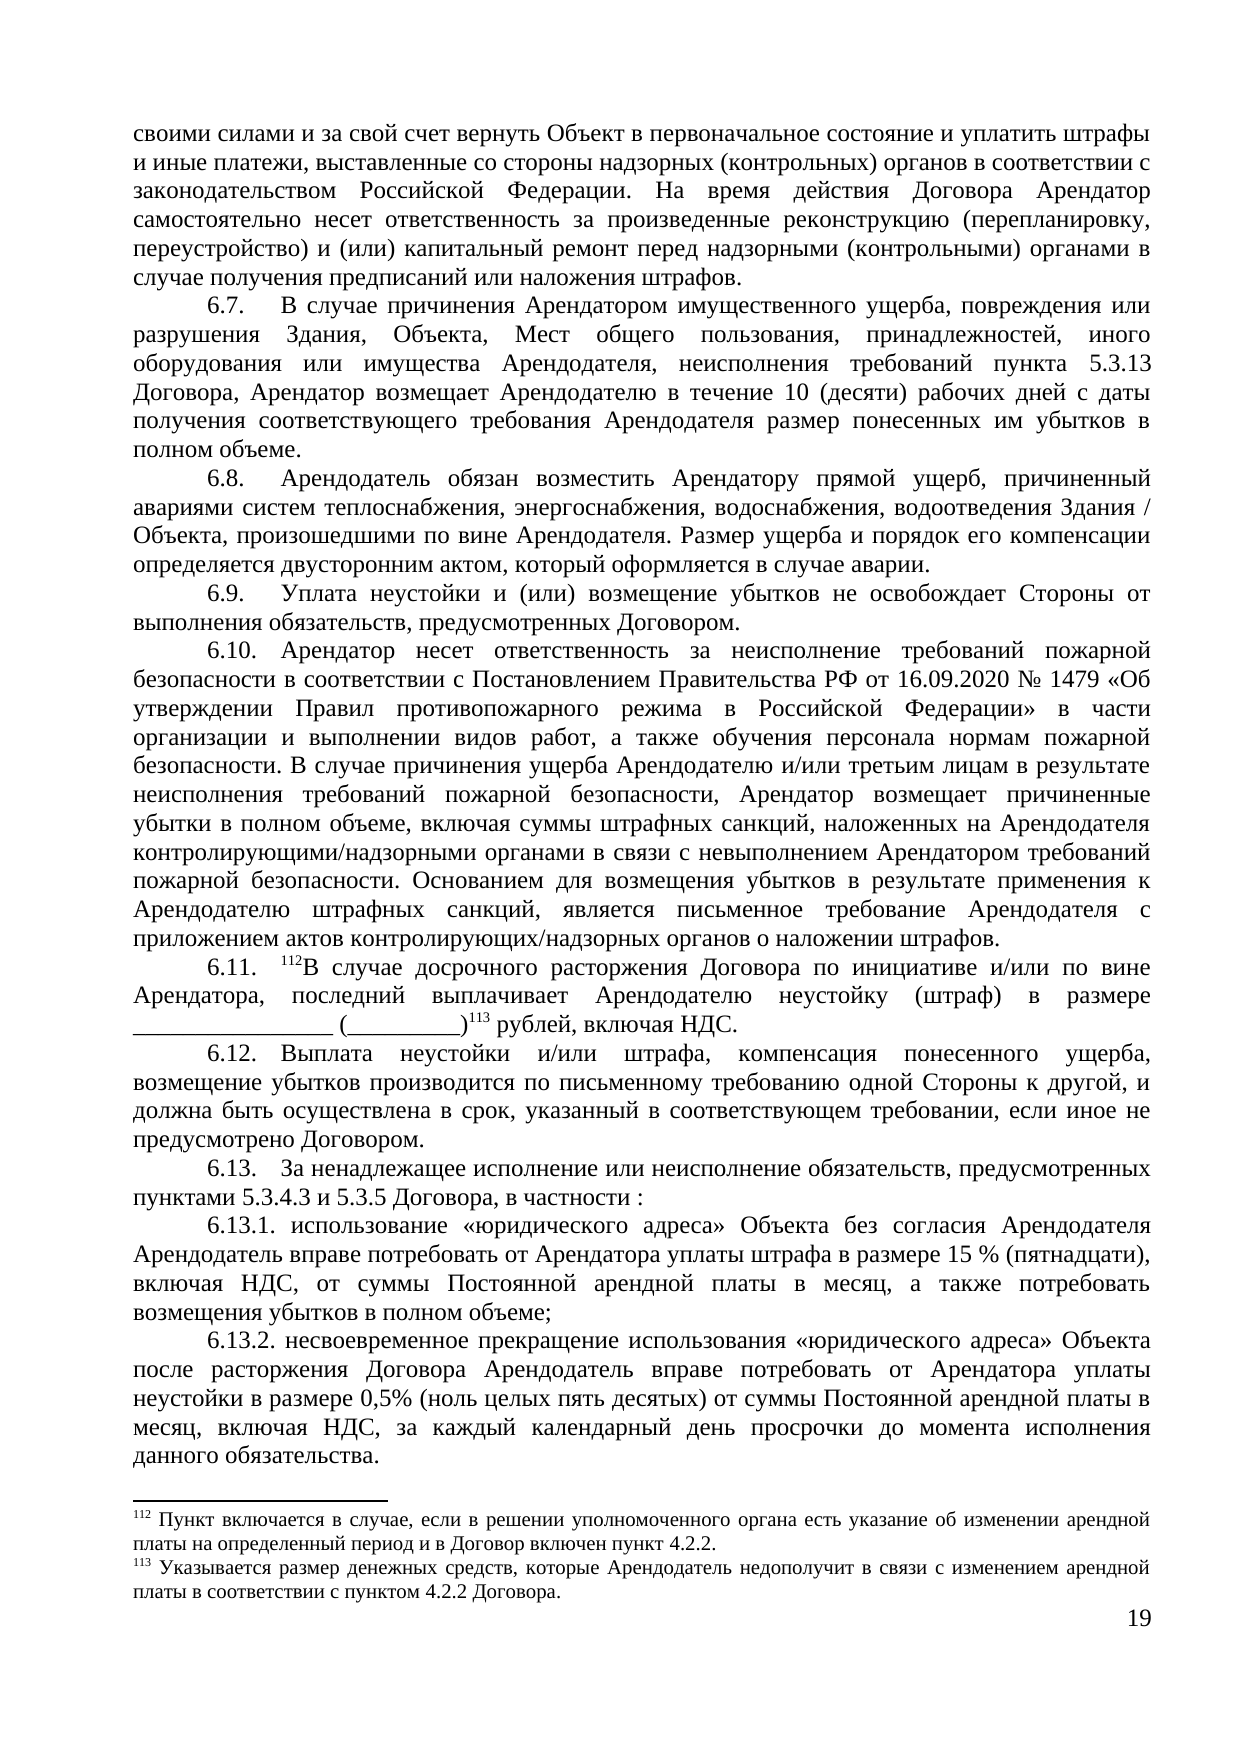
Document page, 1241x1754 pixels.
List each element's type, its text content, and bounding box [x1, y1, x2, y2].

list 6.13.2. несвоевременное прекращение использования «юридического адреса» Объекта после расторжения Договора Арендодатель вправе потребовать от Арендатора уплаты неустойки в размере 0,5% (ноль целых пять десятых) от суммы Постоянной арендной платы в месяц, включая НДС, за каждый календарный день просрочки до момента исполнения данного обязательства. [133, 1326, 1152, 1469]
list Выплата неустойки и/или штрафа, компенсация понесенного ущерба, возмещение убытков производится по письменному требованию одной Стороны к другой, и должна быть осуществлена в срок, указанный в соответствующем требовании, если иное не предусмотрено Договором. [133, 1038, 1152, 1153]
list В случае досрочного расторжения Договора по инициативе и/или по вине Арендатора, последний выплачивает Арендодателю неустойку (штраф) в размере ________________ (_________) рублей, включая НДС. [133, 952, 1152, 1038]
list В случае причинения Арендатором имущественного ущерба, повреждения или разрушения Здания, Объекта, Мест общего пользования, принадлежностей, иного оборудования или имущества Арендодателя, неисполнения требований пункта 5.3.13 Договора, Арендатор возмещает Арендодателю в течение 10 (десяти) рабочих дней с даты получения соответствующего требования Арендодателя размер понесенных им убытков в полном объеме. [133, 291, 1152, 463]
list Арендатор несет ответственность за неисполнение требований пожарной безопасности в соответствии с Постановлением Правительства РФ от 16.09.2020 № 1479 «Об утверждении Правил противопожарного режима в Российской Федерации» в части организации и выполнении видов работ, а также обучения персонала нормам пожарной безопасности. В случае причинения ущерба Арендодателю и/или третьим лицам в результате неисполнения требований пожарной безопасности, Арендатор возмещает причиненные убытки в полном объеме, включая суммы штрафных санкций, наложенных на Арендодателя контролирующими/надзорными органами в связи с невыполнением Арендатором требований пожарной безопасности. Основанием для возмещения убытков в результате применения к Арендодателю штрафных санкций, является письменное требование Арендодателя с приложением актов контролирующих/надзорных органов о наложении штрафов. [133, 636, 1152, 952]
list 6.13.1. использование «юридического адреса» Объекта без согласия Арендодателя Арендодатель вправе потребовать от Арендатора уплаты штрафа в размере 15 % (пятнадцати), включая НДС, от суммы Постоянной арендной платы в месяц, а также потребовать возмещения убытков в полном объеме; [133, 1211, 1152, 1326]
list Арендодатель обязан возместить Арендатору прямой ущерб, причиненный авариями систем теплоснабжения, энергоснабжения, водоснабжения, водоотведения Здания / Объекта, произошедшими по вине Арендодателя. Размер ущерба и порядок его компенсации определяется двусторонним актом, который оформляется в случае аварии. [133, 463, 1152, 578]
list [133, 118, 1152, 291]
list За ненадлежащее исполнение или неисполнение обязательств, предусмотренных пунктами 5.3.4.3 и 5.3.5 Договора, в частности : [133, 1153, 1152, 1211]
list Уплата неустойки и (или) возмещение убытков не освобождает Стороны от выполнения обязательств, предусмотренных Договором. [133, 578, 1152, 636]
